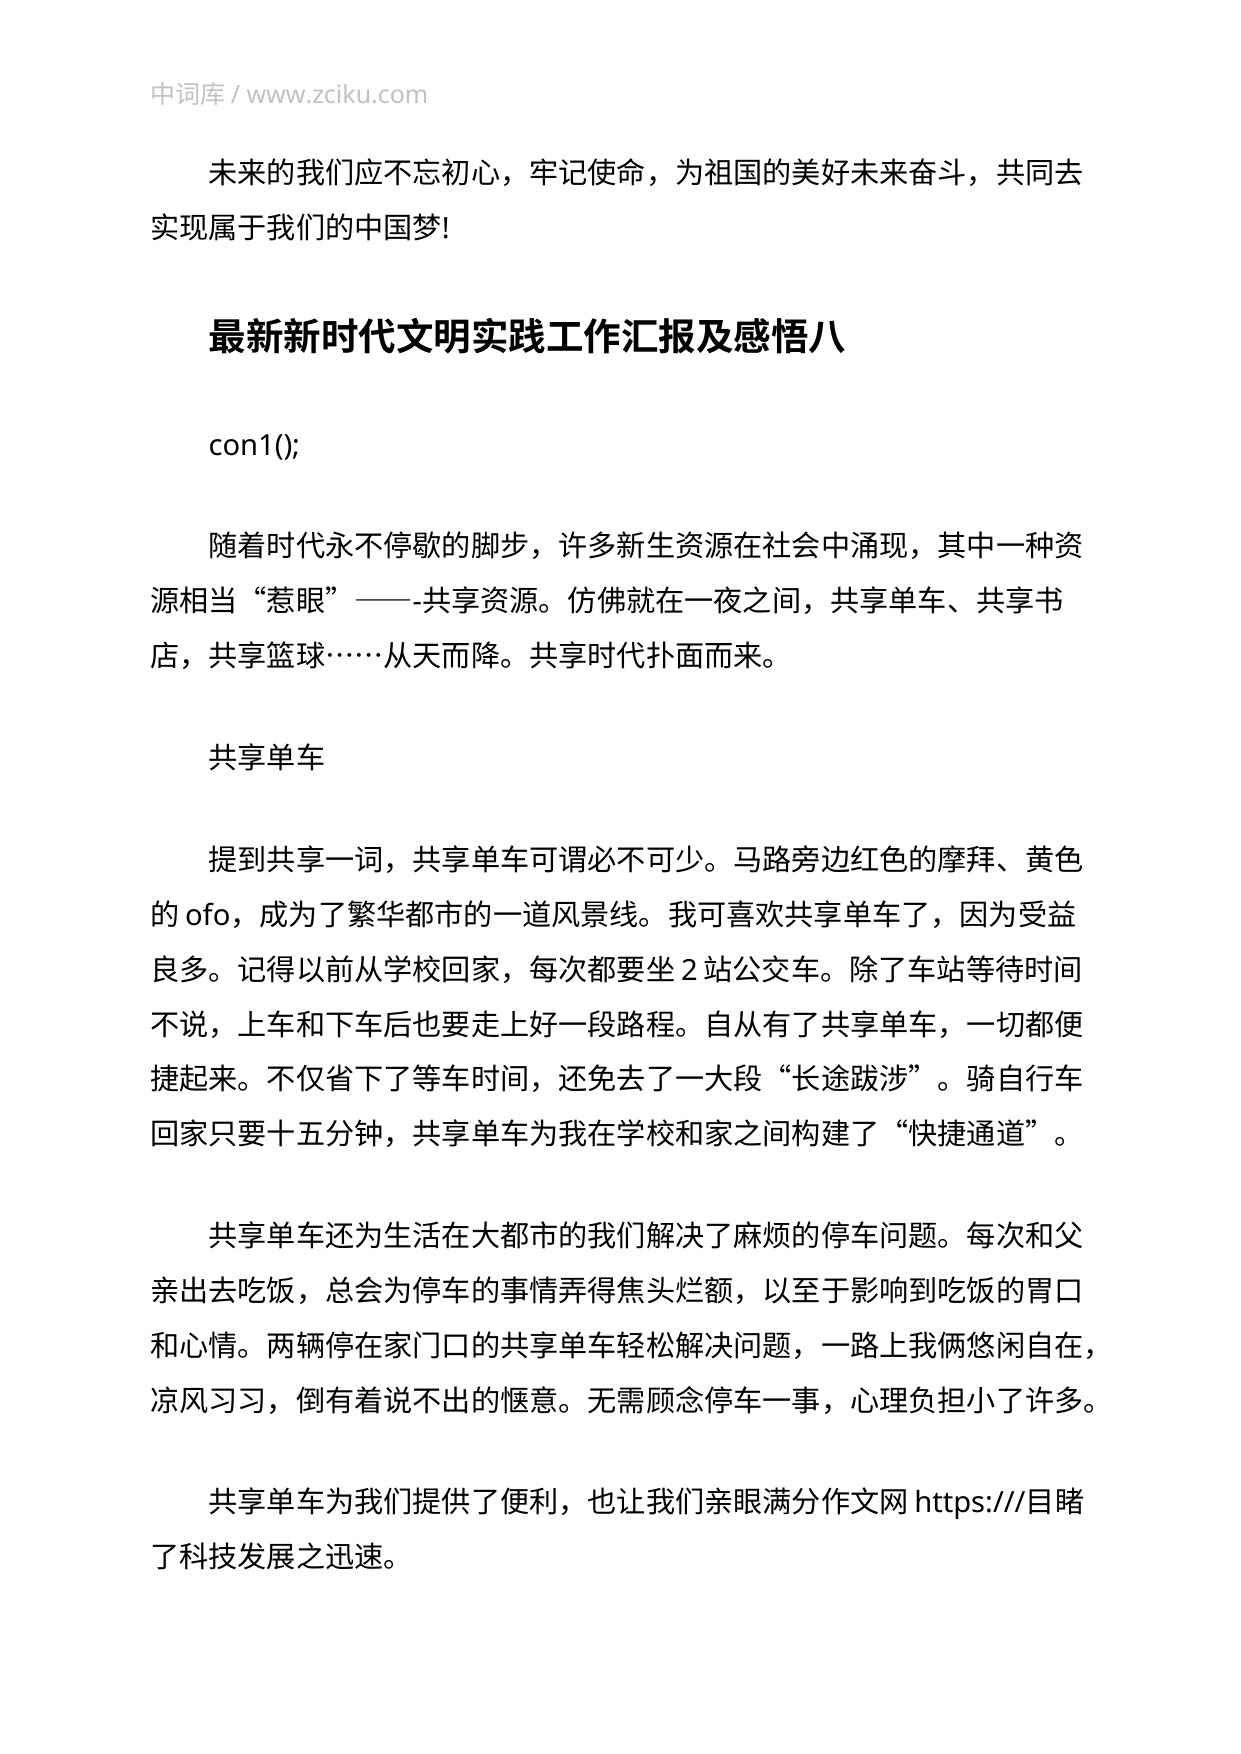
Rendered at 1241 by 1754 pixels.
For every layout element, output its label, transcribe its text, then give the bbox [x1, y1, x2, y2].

text 提到共享一词，共享单车可谓必不可少。马路旁边红色的摩拜、黄色的ofo，成为了繁华都市的一道风景线。我可喜欢共享单车了，因为受益良多。记得以前从学校回家，每次都要坐2站公交车。除了车站等待时间不说，上车和下车后也要走上好一段路程。自从有了共享单车，一切都便捷起来。不仅省下了等车时间，还免去了一大段“长途跋涉”。骑自行车回家只要十五分钟，共享单车为我在学校和家之间构建了“快捷通道”。 [150, 836, 1090, 1153]
text 未来的我们应不忘初心，牢记使命，为祖国的美好未来奋斗，共同去实现属于我们的中国梦! [150, 150, 1090, 247]
text 随着时代永不停歇的脚步，许多新生资源在社会中涌现，其中一种资源相当“惹眼”——-共享资源。仿佛就在一夜之间，共享单车、共享书店，共享篮球……从天而降。共享时代扑面而来。 [150, 523, 1090, 675]
text 共享单车还为生活在大都市的我们解决了麻烦的停车问题。每次和父亲出去吃饭，总会为停车的事情弄得焦头烂额，以至于影响到吃饭的胃口和心情。两辆停在家门口的共享单车轻松解决问题，一路上我俩悠闲自在，凉风习习，倒有着说不出的惬意。无需顾念停车一事，心理负担小了许多。 [150, 1213, 1090, 1419]
text con1(); [150, 424, 1090, 464]
text 最新新时代文明实践工作汇报及感悟八 [150, 307, 1090, 361]
text 共享单车为我们提供了便利，也让我们亲眼满分作文网https:///目睹了科技发展之迅速。 [150, 1479, 1090, 1576]
text 共享单车 [150, 734, 1090, 777]
